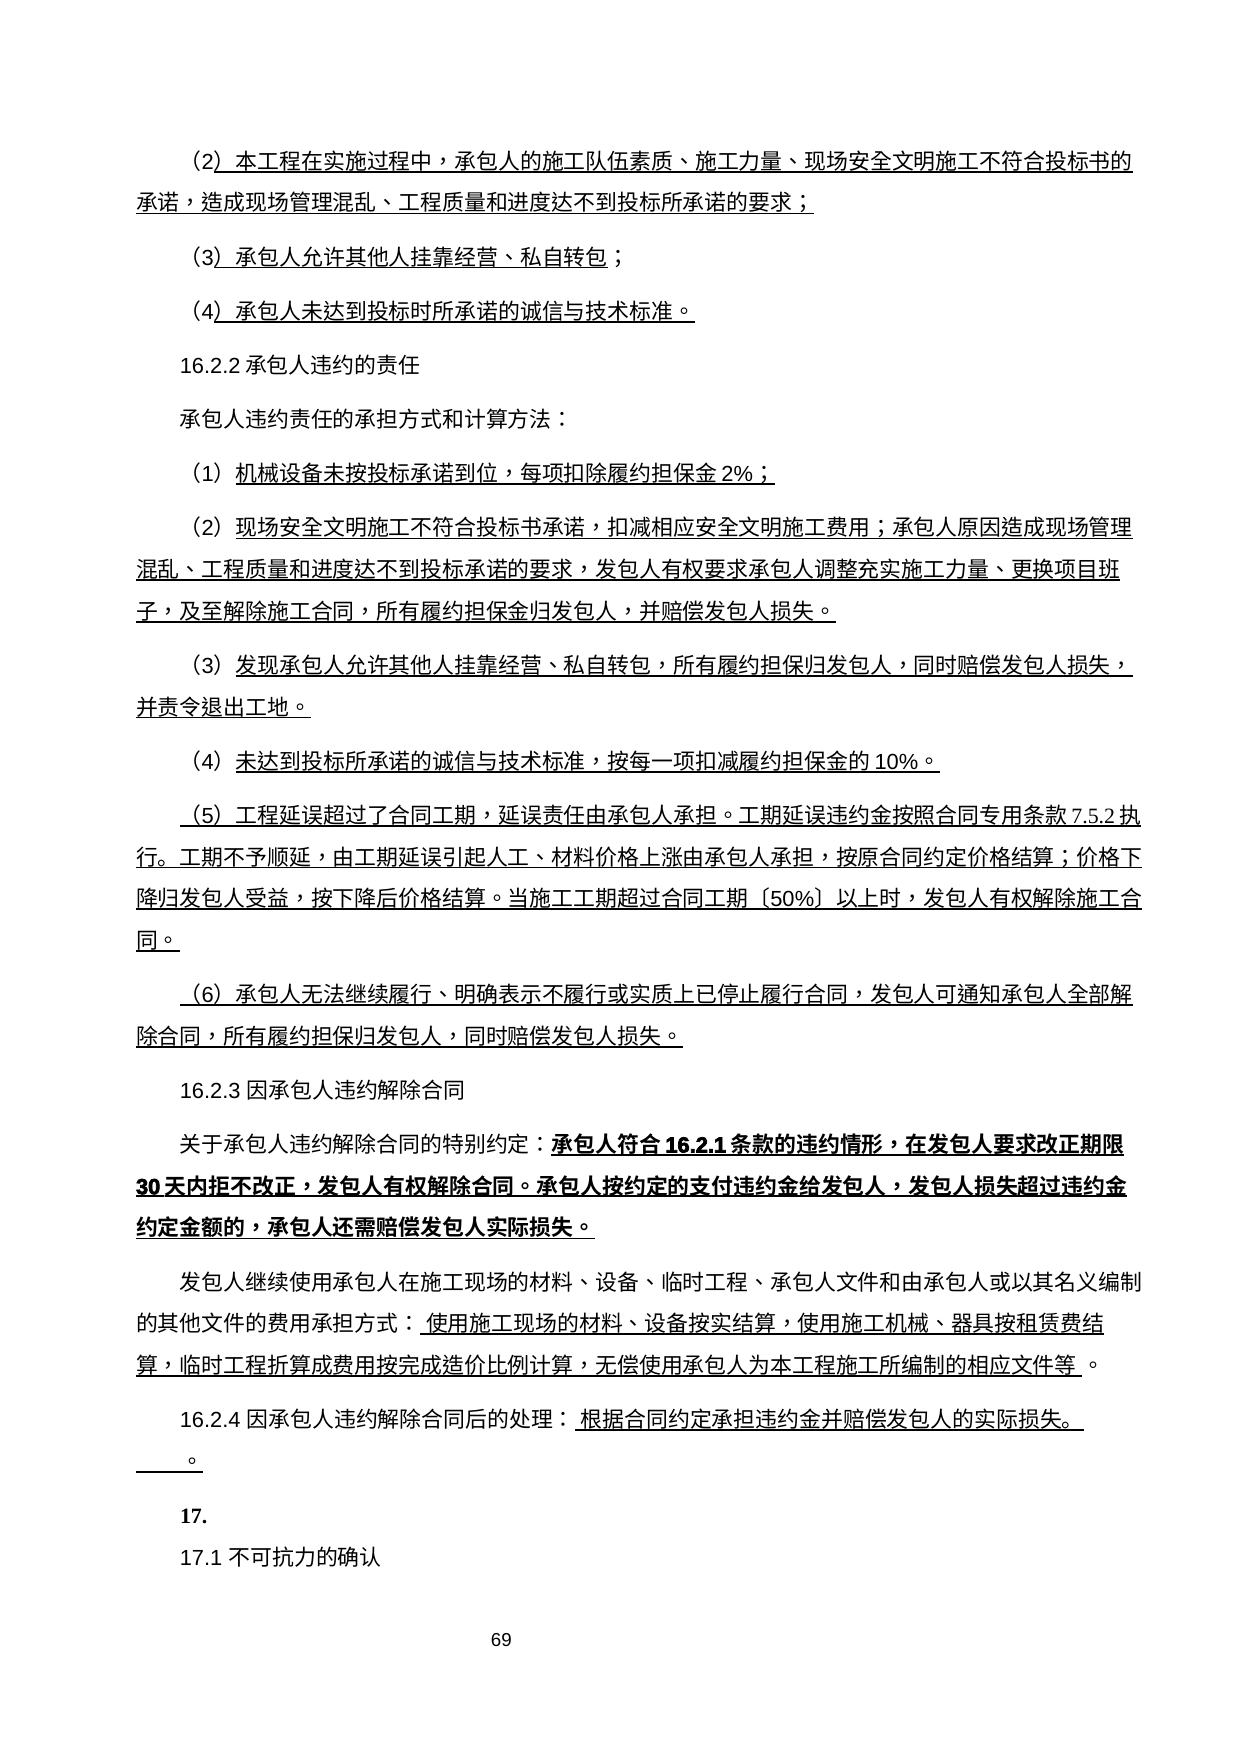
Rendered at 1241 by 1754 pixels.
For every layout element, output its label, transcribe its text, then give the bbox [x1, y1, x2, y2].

text 发包人继续使用承包人在施工现场的材料、设备、临时工程、承包人文件和由承包人或以其名义编制的其他文件的费用承担方式： 使用施工现场的材料、设备按实结算，使用施工机械、器具按租赁费结算，临时工程折算成费用按完成造价比例计算，无偿使用承包人为本工程施工所编制的相应文件等 。 [136, 1257, 1146, 1382]
text 承包人违约责任的承担方式和计算方法： [136, 394, 1146, 436]
text 17.1 不可抗力的确认 [136, 1532, 1146, 1573]
text （5）工程延误超过了合同工期，延误责任由承包人承担。工期延误违约金按照合同专用条款7.5.2执行。工期不予顺延，由工期延误引起人工、材料价格上涨由承包人承担，按原合同约定价格结算；价格下降归发包人受益，按下降后价格结算。当施工工期超过合同工期〔50%〕以上时，发包人有权解除施工合同。 [136, 790, 1146, 957]
text （4）未达到投标所承诺的诚信与技术标准，按每一项扣减履约担保金的10%。 [136, 736, 1146, 777]
text 16.2.4 因承包人违约解除合同后的处理： 根据合同约定承担违约金并赔偿发包人的实际损失。 。 [136, 1394, 1146, 1477]
text 16.2.3 因承包人违约解除合同 [136, 1065, 1146, 1107]
text （3）发现承包人允许其他人挂靠经营、私自转包，所有履约担保归发包人，同时赔偿发包人损失，并责令退出工地。 [136, 640, 1146, 723]
text （2）本工程在实施过程中，承包人的施工队伍素质、施工力量、现场安全文明施工不符合投标书的承诺，造成现场管理混乱、工程质量和进度达不到投标所承诺的要求； [136, 136, 1146, 219]
text （2）现场安全文明施工不符合投标书承诺，扣减相应安全文明施工费用；承包人原因造成现场管理混乱、工程质量和进度达不到投标承诺的要求，发包人有权要求承包人调整充实施工力量、更换项目班子，及至解除施工合同，所有履约担保金归发包人，并赔偿发包人损失。 [136, 502, 1146, 627]
text （1）机械设备未按投标承诺到位，每项扣除履约担保金2%； [136, 448, 1146, 490]
text （6）承包人无法继续履行、明确表示不履行或实质上已停止履行合同，发包人可通知承包人全部解除合同，所有履约担保归发包人，同时赔偿发包人损失。 [136, 969, 1146, 1052]
subtitle 17. 不可抗力 [136, 1490, 1146, 1532]
text 关于承包人违约解除合同的特别约定：承包人符合16.2.1条款的违约情形，在发包人要求改正期限30天内拒不改正，发包人有权解除合同。承包人按约定的支付违约金给发包人，发包人损失超过违约金约定金额的，承包人还需赔偿发包人实际损失。 [136, 1119, 1146, 1244]
text （3）承包人允许其他人挂靠经营、私自转包； [136, 232, 1146, 273]
text （4）承包人未达到投标时所承诺的诚信与技术标准。 [136, 286, 1146, 327]
text 16.2.2承包人违约的责任 [136, 340, 1146, 382]
